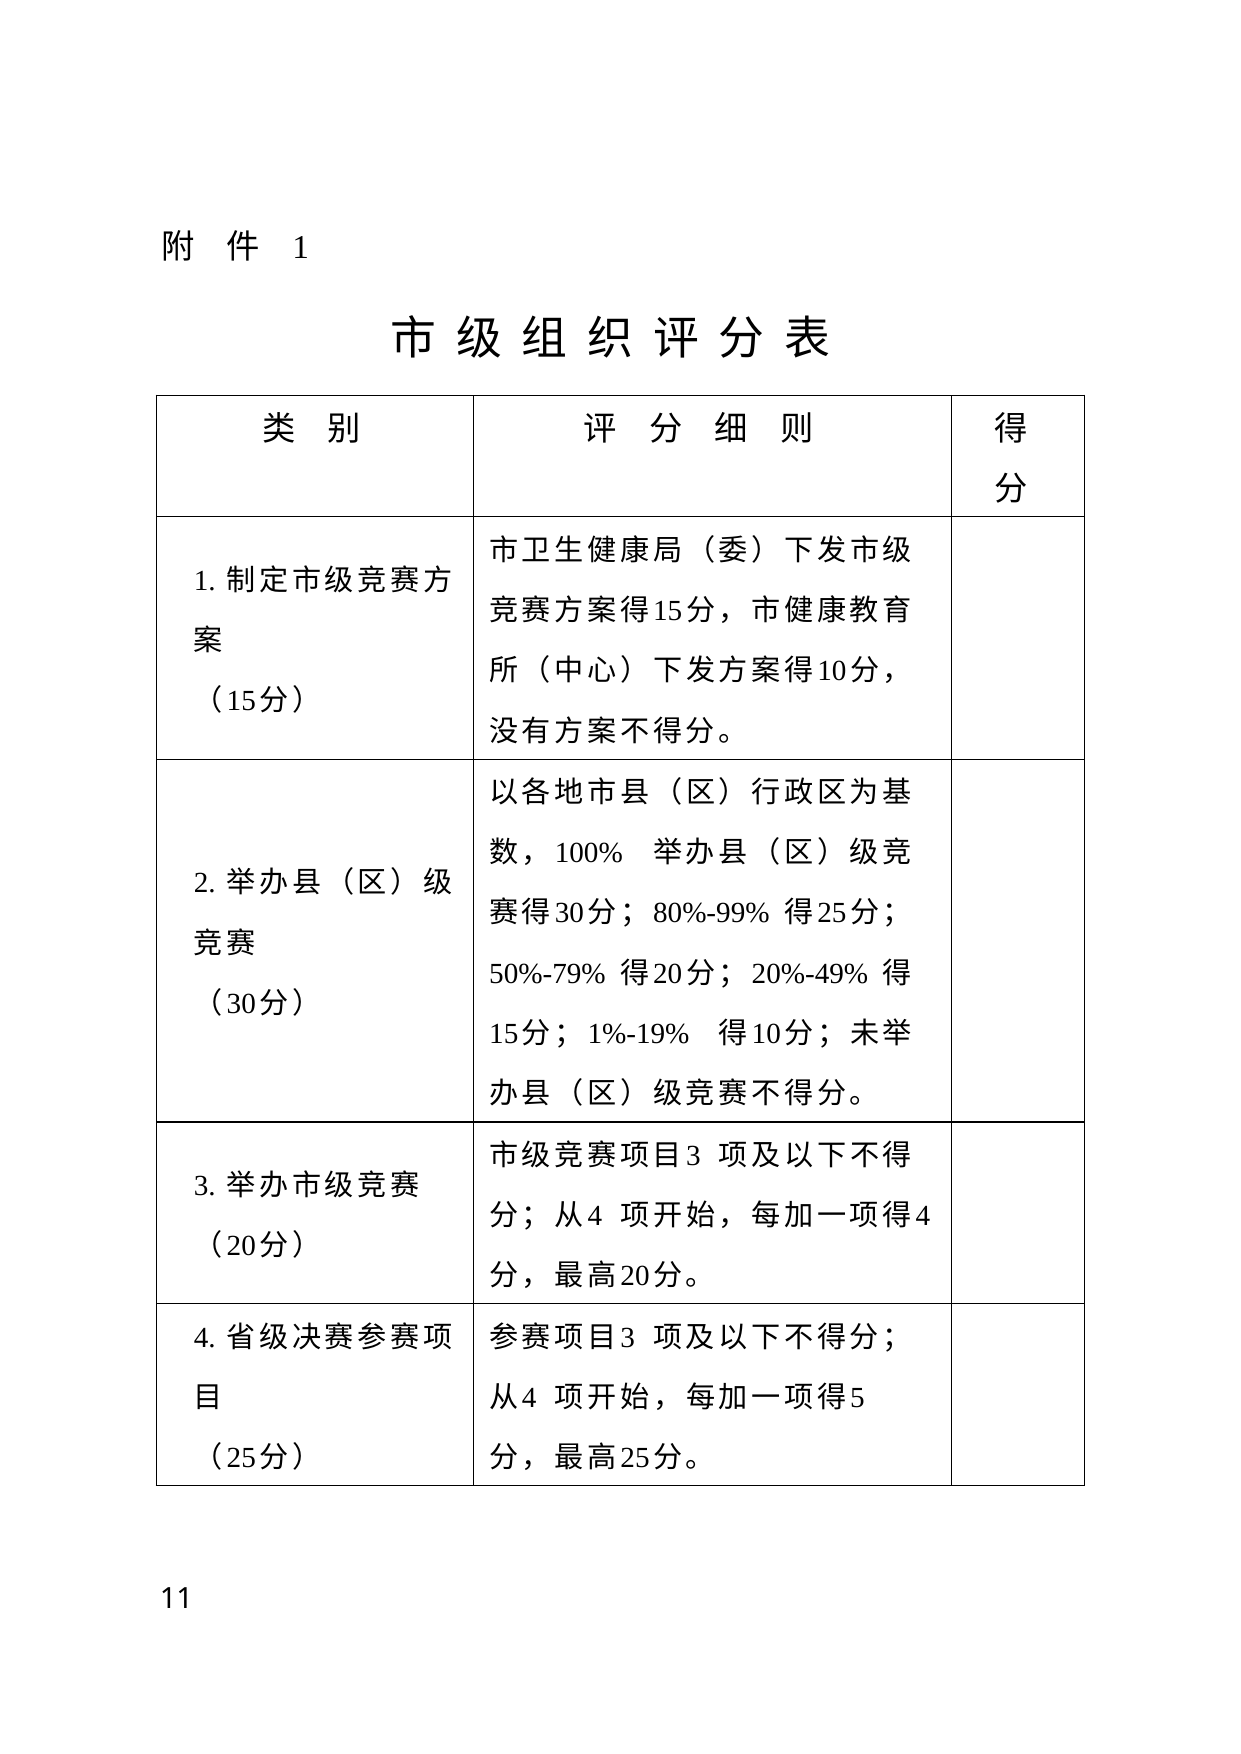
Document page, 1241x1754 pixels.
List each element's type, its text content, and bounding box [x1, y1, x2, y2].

table_cell [952, 517, 1084, 758]
text 附件1 [161, 213, 1079, 274]
table_cell [952, 760, 1084, 1121]
table_header 得分 [952, 396, 1084, 516]
table_cell 2.举办县（区）级竞赛 （30分） [157, 760, 473, 1121]
table_header 类别 [157, 396, 473, 516]
table_cell 3.举办市级竞赛 （20分） [157, 1123, 473, 1303]
table_cell [952, 1123, 1084, 1303]
table_cell 1.制定市级竞赛方案 （15分） [157, 517, 473, 758]
table_cell 4.省级决赛参赛项目 （25分） [157, 1304, 473, 1485]
table_cell [952, 1304, 1084, 1485]
table_header 评分细则 [474, 396, 951, 516]
table_cell 以各地市县（区）行政区为基数，100%举办县（区）级竞赛得30分；80%-99%得25分；50%-79%得20分；20%-49%得15分；1%-19%得10分；未举办县（区）级竞赛不得分。 [474, 760, 951, 1121]
table_cell 参赛项目3项及以下不得分；从4项开始，每加一项得5分，最高25分。 [474, 1304, 951, 1485]
table_cell 市级竞赛项目3项及以下不得分；从4项开始，每加一项得4分，最高20分。 [474, 1123, 951, 1303]
table_cell 市卫生健康局（委）下发市级竞赛方案得15分，市健康教育所（中心）下发方案得10分，没有方案不得分。 [474, 517, 951, 758]
text 市级组织评分表 [161, 274, 1079, 394]
